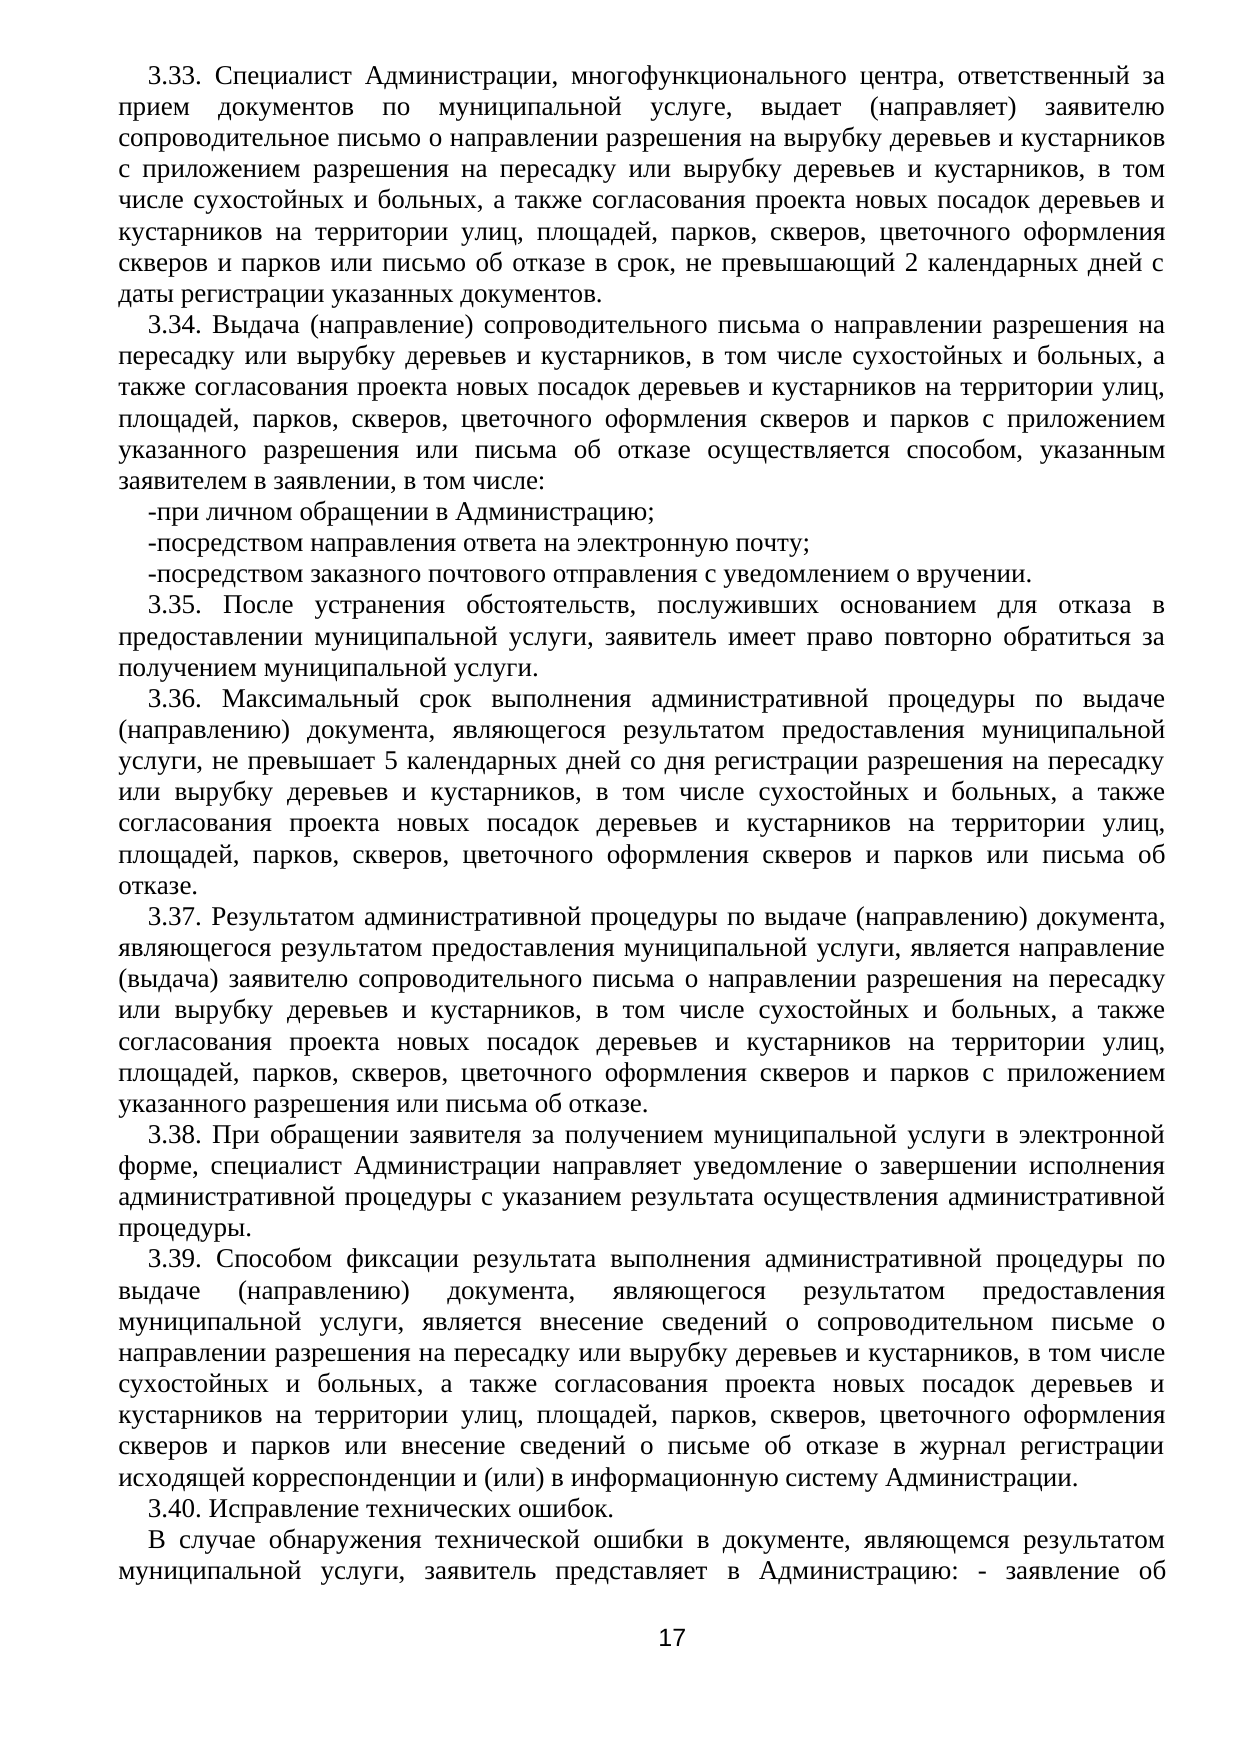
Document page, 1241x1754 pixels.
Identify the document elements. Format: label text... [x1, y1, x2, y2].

text -при личном обращении в Администрацию; [118, 495, 1167, 526]
text -посредством направления ответа на электронную почту; [118, 526, 1167, 557]
text 3.36. Максимальный срок выполнения административной процедуры по выдаче (направлению) документа, являющегося результатом предоставления муниципальной услуги, не превышает 5 календарных дней со дня регистрации разрешения на пересадку или вырубку деревьев и кустарников, в том числе сухостойных и больных, а также согласования проекта новых посадок деревьев и кустарников на территории улиц, площадей, парков, скверов, цветочного оформления скверов и парков или письма об отказе. [118, 682, 1167, 900]
text 3.33. Специалист Администрации, многофункционального центра, ответственный за прием документов по муниципальной услуге, выдает (направляет) заявителю сопроводительное письмо о направлении разрешения на вырубку деревьев и кустарников с приложением разрешения на пересадку или вырубку деревьев и кустарников, в том числе сухостойных и больных, а также согласования проекта новых посадок деревьев и кустарников на территории улиц, площадей, парков, скверов, цветочного оформления скверов и парков или письмо об отказе в срок, не превышающий 2 календарных дней с даты регистрации указанных документов. [118, 59, 1167, 308]
text 3.39. Способом фиксации результата выполнения административной процедуры по выдаче (направлению) документа, являющегося результатом предоставления муниципальной услуги, является внесение сведений о сопроводительном письме о направлении разрешения на пересадку или вырубку деревьев и кустарников, в том числе сухостойных и больных, а также согласования проекта новых посадок деревьев и кустарников на территории улиц, площадей, парков, скверов, цветочного оформления скверов и парков или внесение сведений о письме об отказе в журнал регистрации исходящей корреспонденции и (или) в информационную систему Администрации. [118, 1243, 1167, 1492]
text 3.35. После устранения обстоятельств, послуживших основанием для отказа в предоставлении муниципальной услуги, заявитель имеет право повторно обратиться за получением муниципальной услуги. [118, 588, 1167, 682]
text 3.34. Выдача (направление) сопроводительного письма о направлении разрешения на пересадку или вырубку деревьев и кустарников, в том числе сухостойных и больных, а также согласования проекта новых посадок деревьев и кустарников на территории улиц, площадей, парков, скверов, цветочного оформления скверов и парков с приложением указанного разрешения или письма об отказе осуществляется способом, указанным заявителем в заявлении, в том числе: [118, 308, 1167, 495]
text 3.37. Результатом административной процедуры по выдаче (направлению) документа, являющегося результатом предоставления муниципальной услуги, является направление (выдача) заявителю сопроводительного письма о направлении разрешения на пересадку или вырубку деревьев и кустарников, в том числе сухостойных и больных, а также согласования проекта новых посадок деревьев и кустарников на территории улиц, площадей, парков, скверов, цветочного оформления скверов и парков с приложением указанного разрешения или письма об отказе. [118, 900, 1167, 1118]
text 3.38. При обращении заявителя за получением муниципальной услуги в электронной форме, специалист Администрации направляет уведомление о завершении исполнения административной процедуры с указанием результата осуществления административной процедуры. [118, 1118, 1167, 1243]
text -посредством заказного почтового отправления с уведомлением о вручении. [118, 557, 1167, 588]
text 3.40. Исправление технических ошибок. [118, 1492, 1167, 1523]
